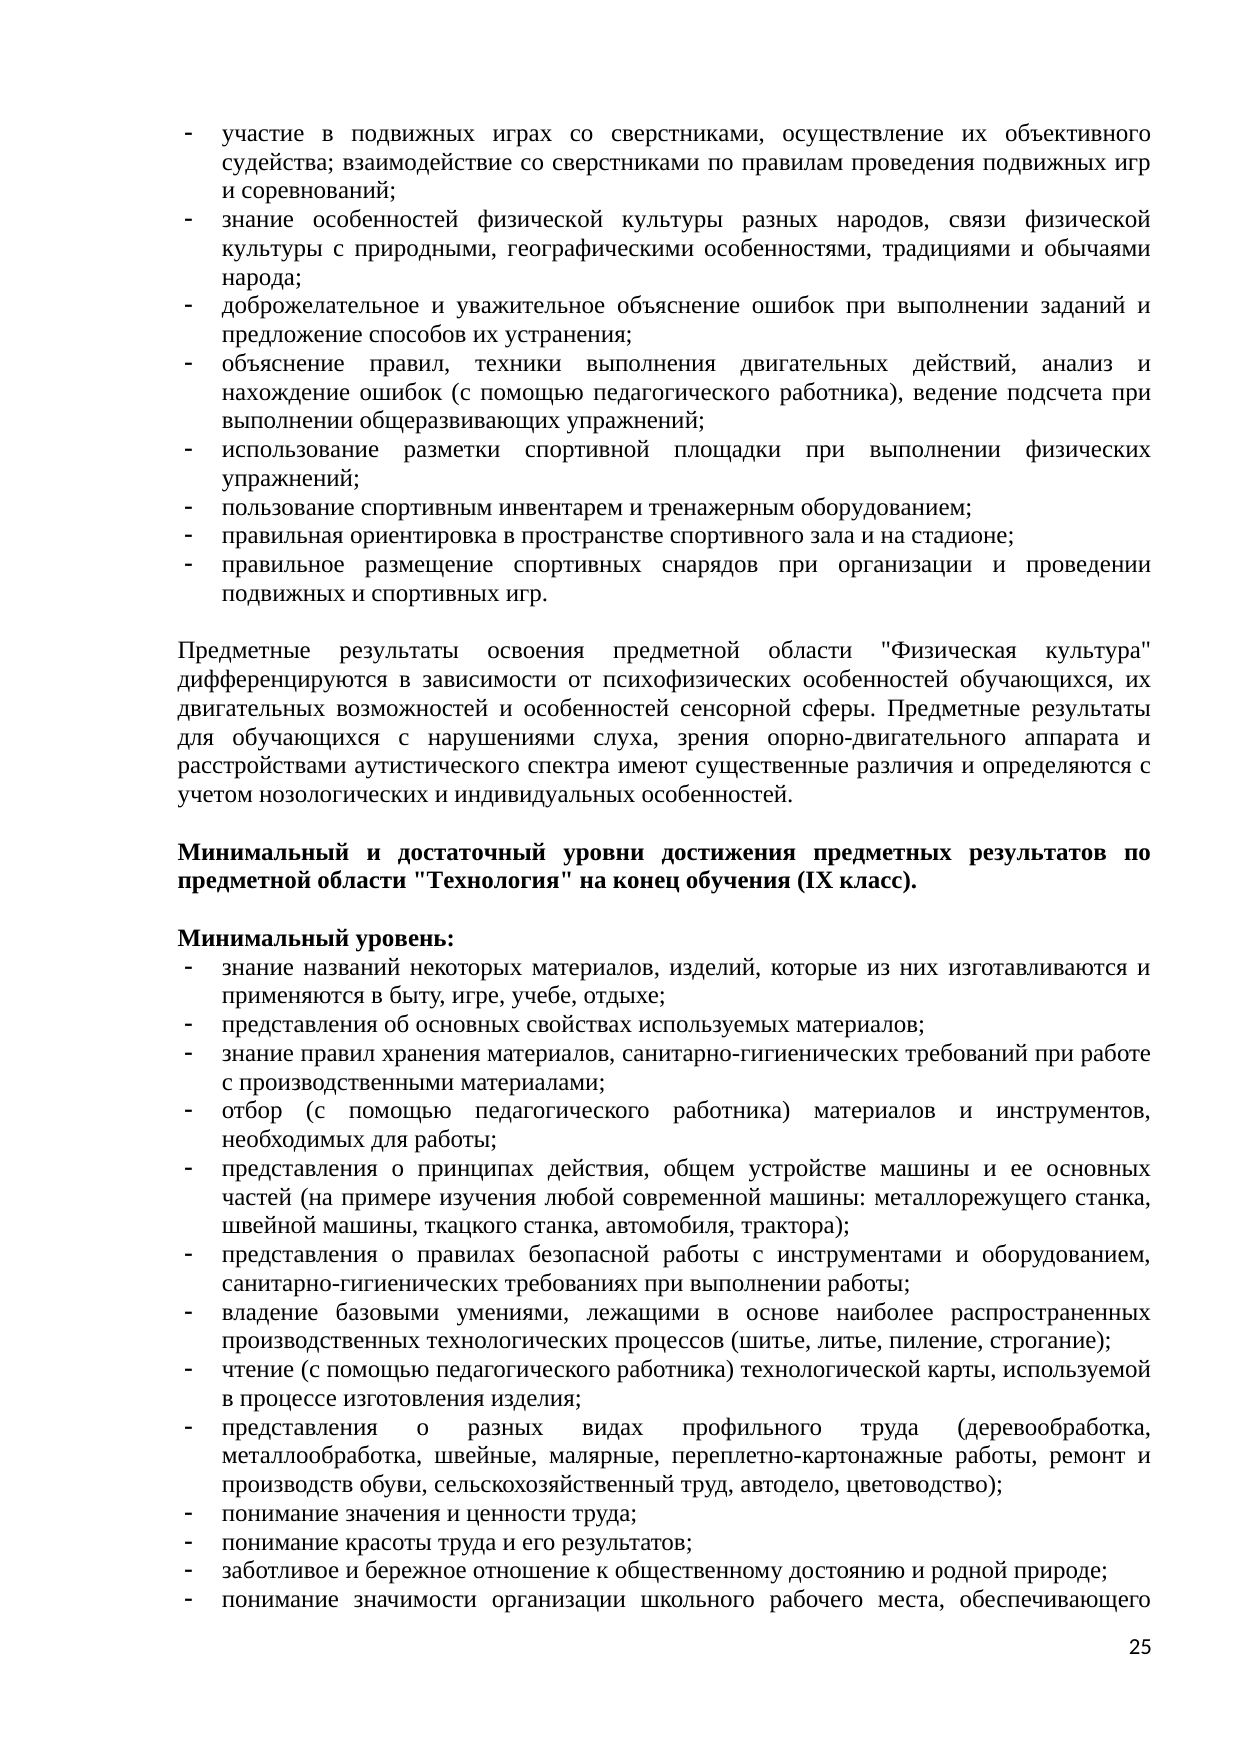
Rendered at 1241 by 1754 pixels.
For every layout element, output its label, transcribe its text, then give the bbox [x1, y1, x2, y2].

list отбор (с помощью педагогического работника) материалов и инструментов, необходимых для работы; [184, 1096, 1152, 1153]
list знание особенностей физической культуры разных народов, связи физической культуры с природными, географическими особенностями, традициями и обычаями народа; [184, 204, 1152, 291]
list правильное размещение спортивных снарядов при организации и проведении подвижных и спортивных игр. [184, 549, 1152, 607]
list пользование спортивным инвентарем и тренажерным оборудованием; [184, 492, 1152, 521]
text Предметные результаты освоения предметной области "Физическая культура" дифференцируются в зависимости от психофизических особенностей обучающихся, их двигательных возможностей и особенностей сенсорной сферы. Предметные результаты для обучающихся с нарушениями слуха, зрения опорно-двигательного аппарата и расстройствами аутистического спектра имеют существенные различия и определяются с учетом нозологических и индивидуальных особенностей. [177, 636, 1152, 808]
list доброжелательное и уважительное объяснение ошибок при выполнении заданий и предложение способов их устранения; [184, 291, 1152, 348]
list понимание красоты труда и его результатов; [184, 1527, 1152, 1556]
list представления о принципах действия, общем устройстве машины и ее основных частей (на примере изучения любой современной машины: металлорежущего станка, швейной машины, ткацкого станка, автомобиля, трактора); [184, 1153, 1152, 1239]
list понимание значения и ценности труда; [184, 1498, 1152, 1527]
list объяснение правил, техники выполнения двигательных действий, анализ и нахождение ошибок (с помощью педагогического работника), ведение подсчета при выполнении общеразвивающих упражнений; [184, 348, 1152, 434]
list представления о разных видах профильного труда (деревообработка, металлообработка, швейные, малярные, переплетно-картонажные работы, ремонт и производств обуви, сельскохозяйственный труд, автодело, цветоводство); [184, 1412, 1152, 1498]
list правильная ориентировка в пространстве спортивного зала и на стадионе; [184, 521, 1152, 549]
text Минимальный и достаточный уровни достижения предметных результатов по предметной области "Технология" на конец обучения (IX класс). [177, 837, 1152, 894]
text Минимальный уровень: [177, 894, 1152, 952]
list заботливое и бережное отношение к общественному достоянию и родной природе; [184, 1556, 1152, 1584]
list владение базовыми умениями, лежащими в основе наиболее распространенных производственных технологических процессов (шитье, литье, пиление, строгание); [184, 1297, 1152, 1354]
list участие в подвижных играх со сверстниками, осуществление их объективного судейства; взаимодействие со сверстниками по правилам проведения подвижных игр и соревнований; [184, 118, 1152, 204]
list представления об основных свойствах используемых материалов; [184, 1009, 1152, 1038]
list использование разметки спортивной площадки при выполнении физических упражнений; [184, 434, 1152, 492]
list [184, 1584, 1152, 1613]
list чтение (с помощью педагогического работника) технологической карты, используемой в процессе изготовления изделия; [184, 1354, 1152, 1412]
list знание названий некоторых материалов, изделий, которые из них изготавливаются и применяются в быту, игре, учебе, отдыхе; [184, 952, 1152, 1009]
list знание правил хранения материалов, санитарно-гигиенических требований при работе с производственными материалами; [184, 1038, 1152, 1096]
list представления о правилах безопасной работы с инструментами и оборудованием, санитарно-гигиенических требованиях при выполнении работы; [184, 1239, 1152, 1297]
